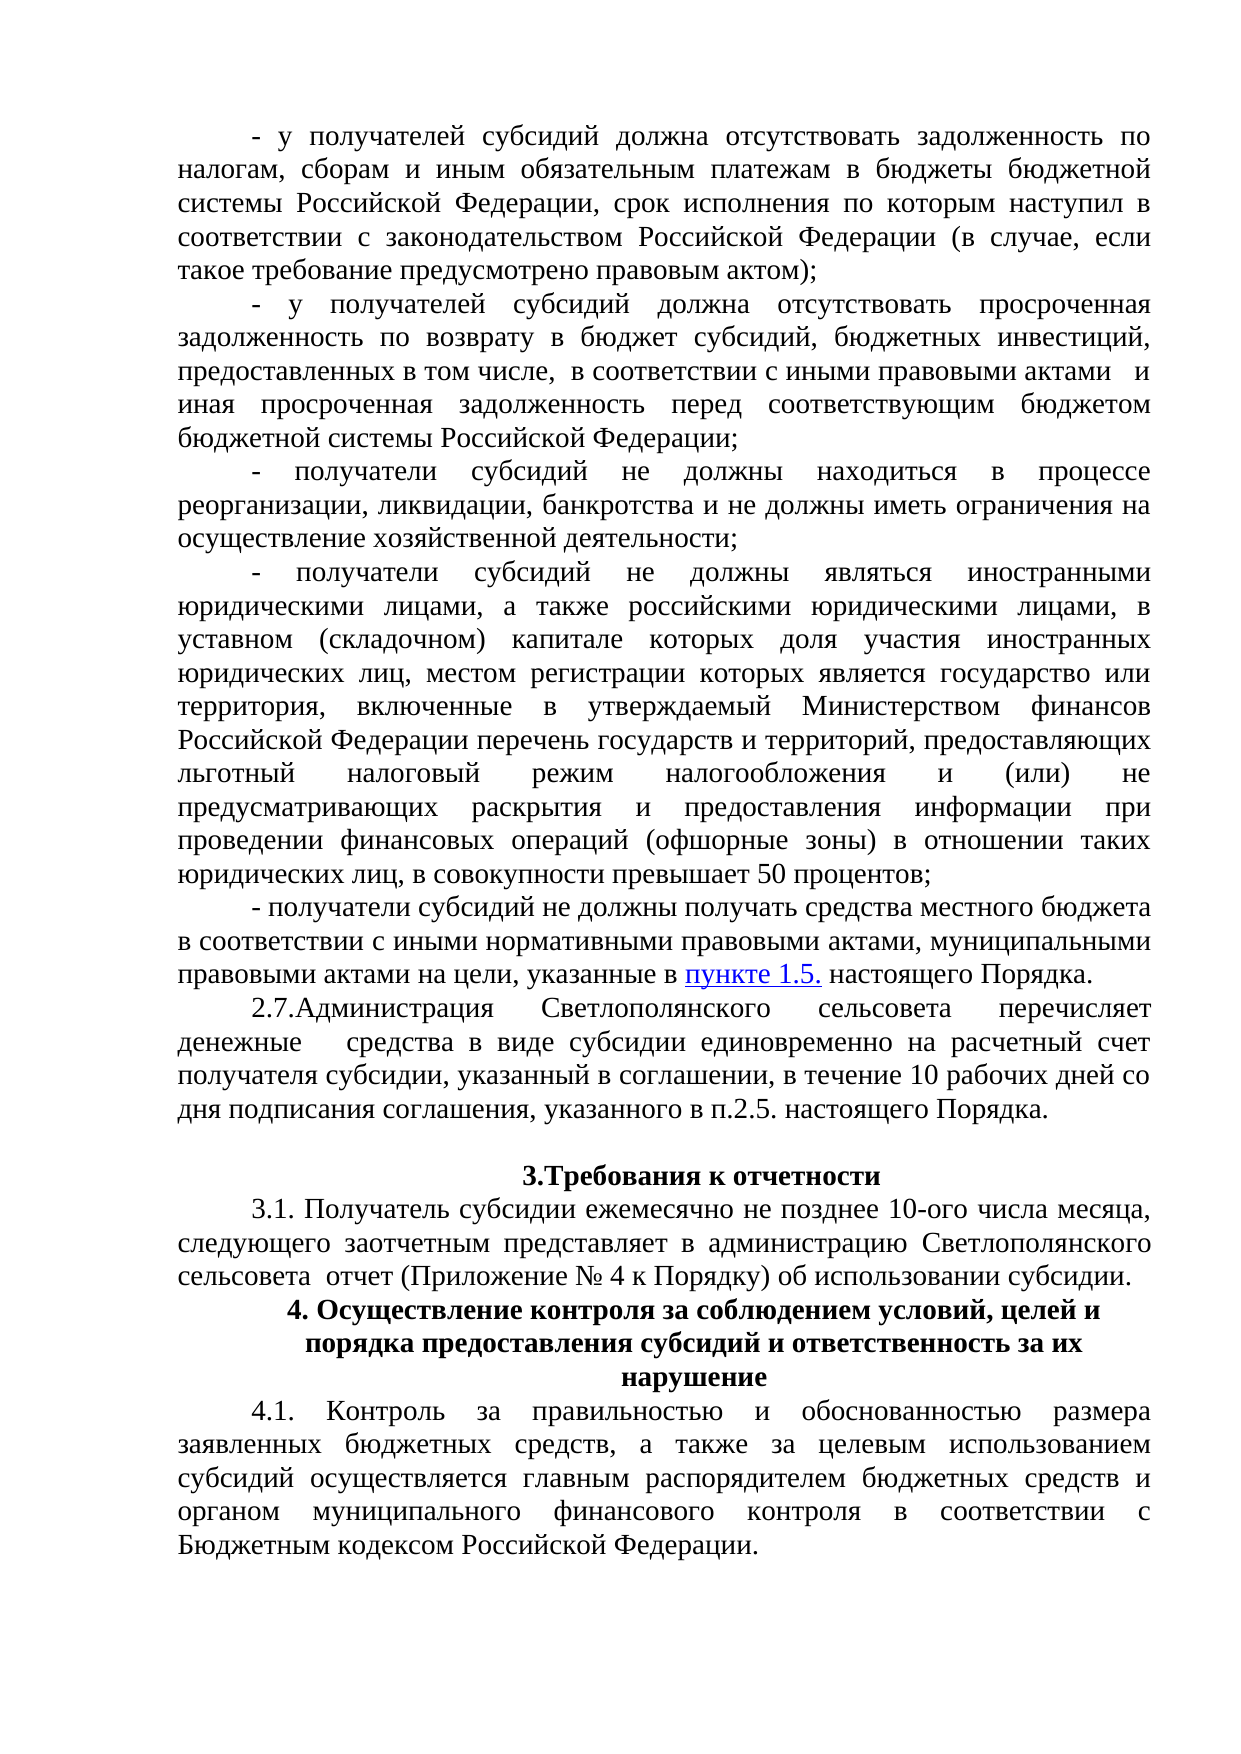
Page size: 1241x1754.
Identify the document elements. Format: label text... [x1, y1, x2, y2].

text 4. Осуществление контроля за соблюдением условий, целей и порядка предоставления субсидий и ответственность за их нарушение [236, 1292, 1152, 1393]
text - у получателей субсидий должна отсутствовать задолженность по налогам, сборам и иным обязательным платежам в бюджеты бюджетной системы Российской Федерации, срок исполнения по которым наступил в соответствии с законодательством Российской Федерации (в случае, если такое требование предусмотрено правовым актом); [177, 118, 1152, 286]
text - получатели субсидий не должны получать средства местного бюджета в соответствии с иными нормативными правовыми актами, муниципальными правовыми актами на цели, указанные в пункте 1.5. настоящего Порядка. [177, 889, 1152, 990]
text 2.7.Администрация Светлополянского сельсовета перечисляет денежные средства в виде субсидии единовременно на расчетный счет получателя субсидии, указанный в соглашении, в течение 10 рабочих дней со дня подписания соглашения, указанного в п.2.5. настоящего Порядка. [177, 990, 1152, 1124]
text 4.1. Контроль за правильностью и обоснованностью размера заявленных бюджетных средств, а также за целевым использованием субсидий осуществляется главным распорядителем бюджетных средств и органом муниципального финансового контроля в соответствии с Бюджетным кодексом Российской Федерации. [177, 1393, 1152, 1560]
text - получатели субсидий не должны являться иностранными юридическими лицами, а также российскими юридическими лицами, в уставном (складочном) капитале которых доля участия иностранных юридических лиц, местом регистрации которых является государство или территория, включенные в утверждаемый Министерством финансов Российской Федерации перечень государств и территорий, предоставляющих льготный налоговый режим налогообложения и (или) не предусматривающих раскрытия и предоставления информации при проведении финансовых операций (офшорные зоны) в отношении таких юридических лиц, в совокупности превышает 50 процентов; [177, 554, 1152, 889]
text 3.Требования к отчетности [177, 1158, 1152, 1191]
text - получатели субсидий не должны находиться в процессе реорганизации, ликвидации, банкротства и не должны иметь ограничения на осуществление хозяйственной деятельности; [177, 453, 1152, 554]
text - у получателей субсидий должна отсутствовать просроченная задолженность по возврату в бюджет субсидий, бюджетных инвестиций, предоставленных в том числе, в соответствии с иными правовыми актами и иная просроченная задолженность перед соответствующим бюджетом бюджетной системы Российской Федерации; [177, 286, 1152, 453]
text 3.1. Получатель субсидии ежемесячно не позднее 10-ого числа месяца, следующего заотчетным представляет в администрацию Светлополянского сельсовета отчет (Приложение № 4 к Порядку) об использовании субсидии. [177, 1191, 1152, 1292]
